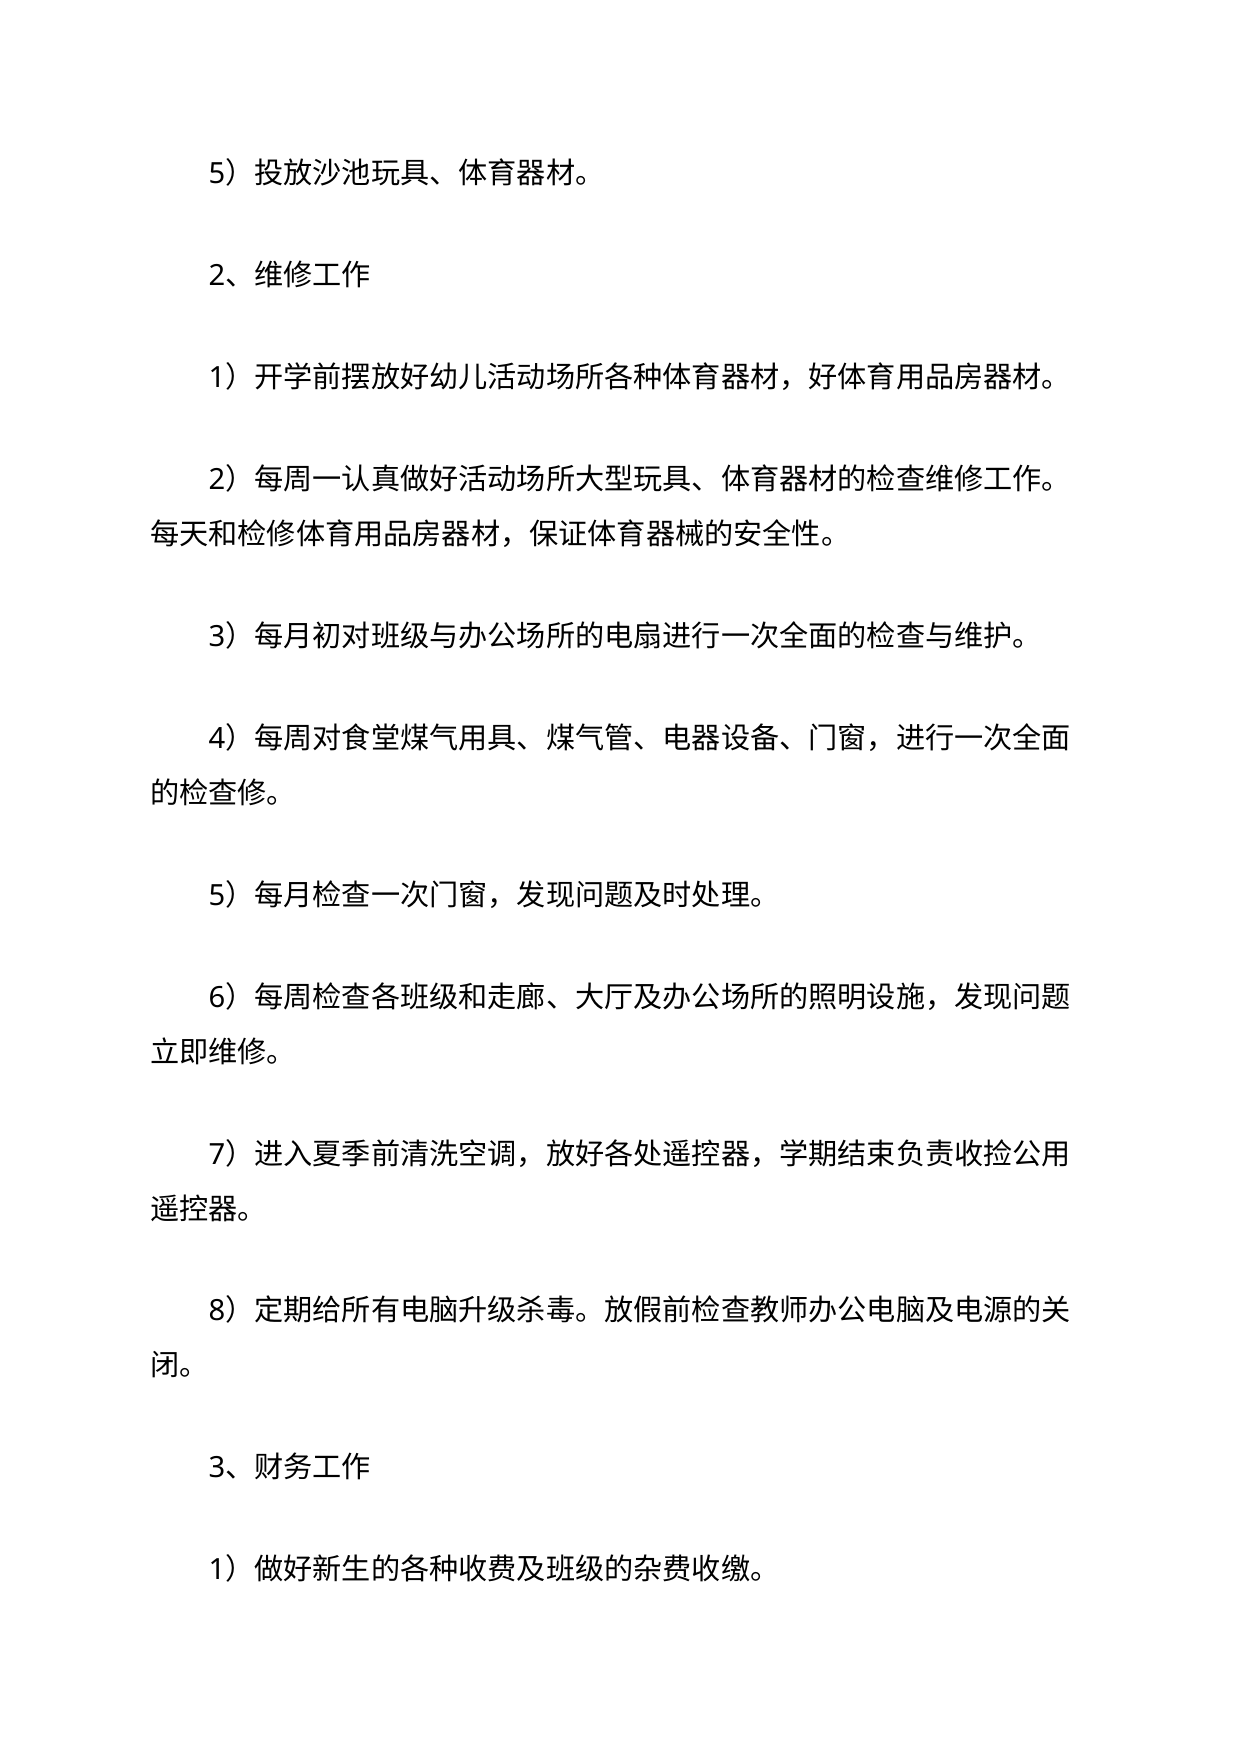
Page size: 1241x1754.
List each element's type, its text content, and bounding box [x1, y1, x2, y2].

text 4）每周对食堂煤气用具、煤气管、电器设备、门窗，进行一次全面的检查修。 [150, 715, 1090, 812]
text 2、维修工作 [150, 252, 1090, 294]
text 5）投放沙池玩具、体育器材。 [150, 150, 1090, 192]
text 3、财务工作 [150, 1444, 1090, 1486]
text 6）每周检查各班级和走廊、大厅及办公场所的照明设施，发现问题立即维修。 [150, 973, 1090, 1071]
text 1）开学前摆放好幼儿活动场所各种体育器材，好体育用品房器材。 [150, 354, 1090, 396]
text 3）每月初对班级与办公场所的电扇进行一次全面的检查与维护。 [150, 613, 1090, 655]
text 1）做好新生的各种收费及班级的杂费收缴。 [150, 1546, 1090, 1588]
text 2）每周一认真做好活动场所大型玩具、体育器材的检查维修工作。每天和检修体育用品房器材，保证体育器械的安全性。 [150, 456, 1090, 553]
text 5）每月检查一次门窗，发现问题及时处理。 [150, 871, 1090, 914]
text 8）定期给所有电脑升级杀毒。放假前检查教师办公电脑及电源的关闭。 [150, 1287, 1090, 1384]
text 7）进入夏季前清洗空调，放好各处遥控器，学期结束负责收捡公用遥控器。 [150, 1130, 1090, 1227]
